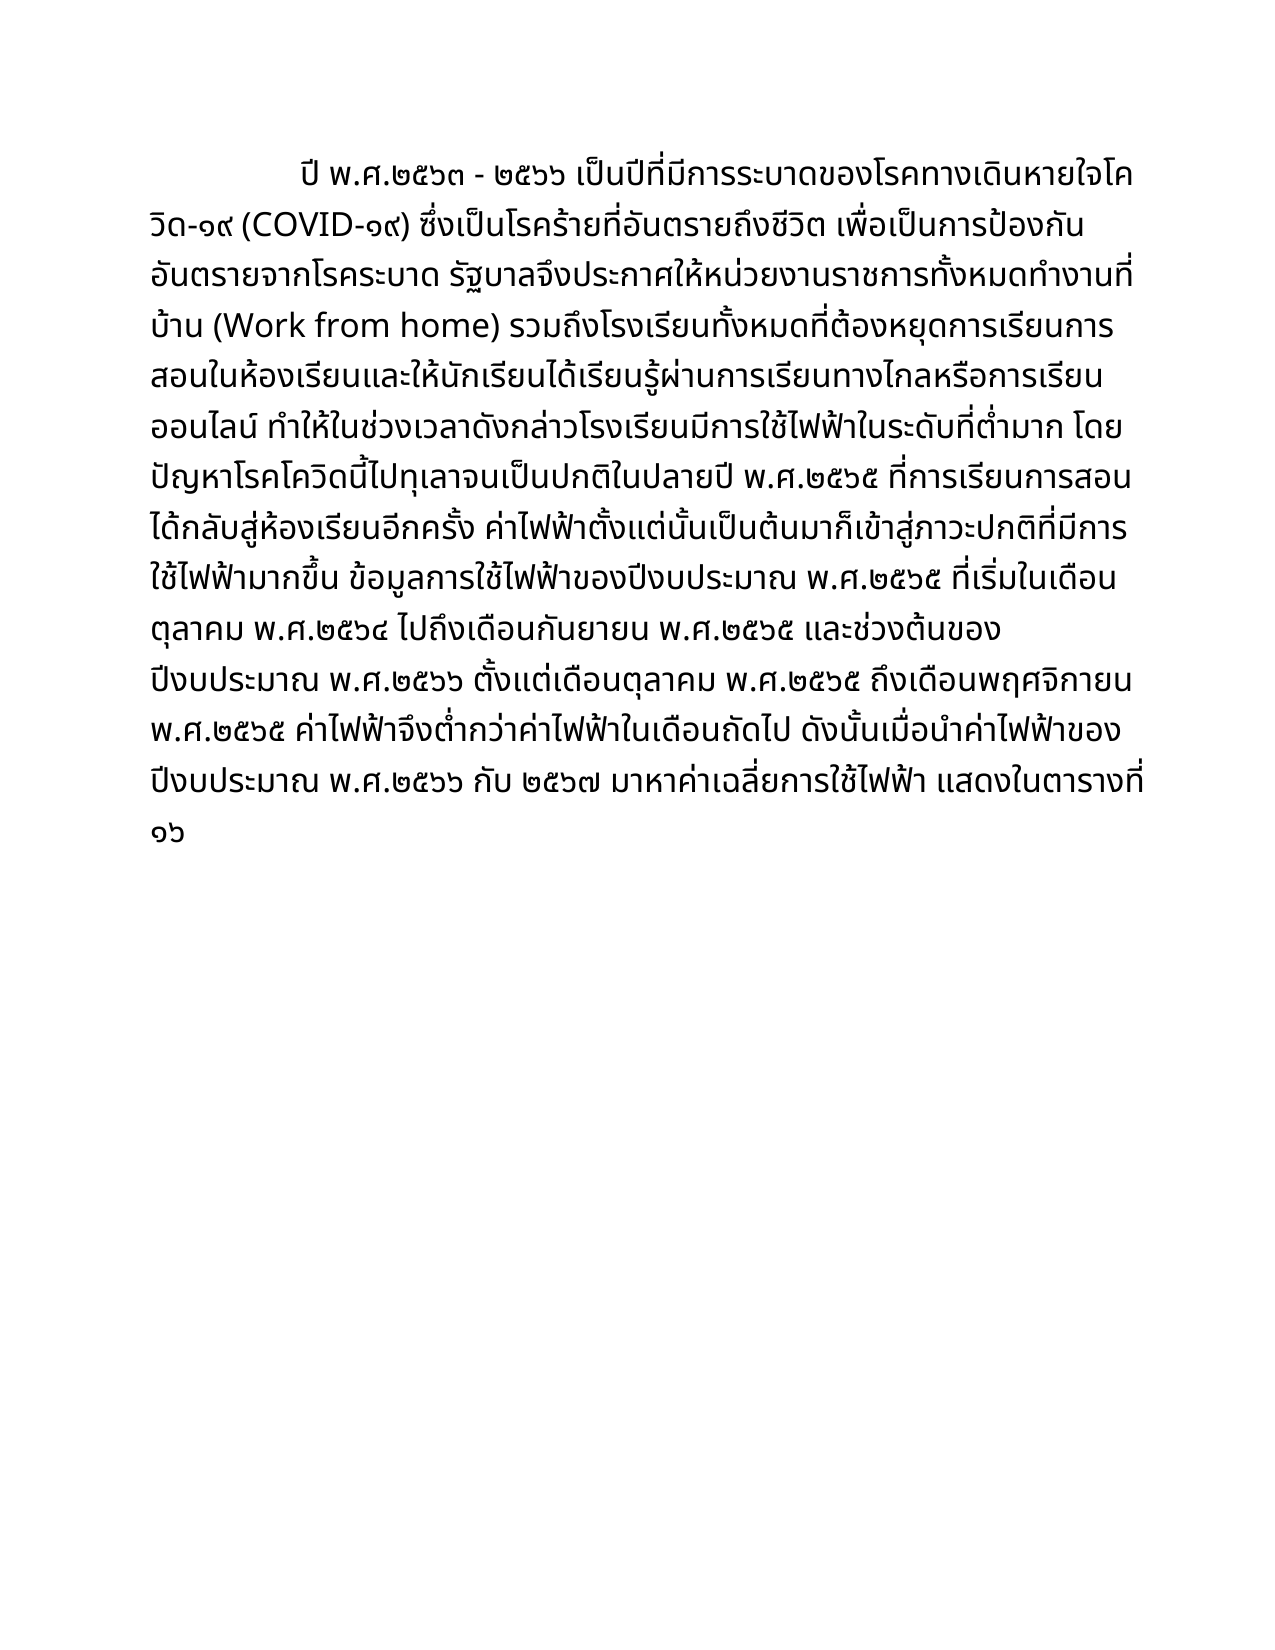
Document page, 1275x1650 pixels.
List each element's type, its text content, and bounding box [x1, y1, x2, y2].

text ปี พ.ศ.๒๕๖๓ - ๒๕๖๖ เป็นปีที่มีการระบาดของโรคทางเดินหายใจโควิด-๑๙ (COVID-๑๙) ซึ่งเป็นโรคร้ายที่อันตรายถึงชีวิต เพื่อเป็นการป้องกันอันตรายจากโรคระบาด รัฐบาลจึงประกาศให้หน่วยงานราชการทั้งหมดทำงานที่บ้าน (Work from home) รวมถึงโรงเรียนทั้งหมดที่ต้องหยุดการเรียนการสอนในห้องเรียนและให้นักเรียนได้เรียนรู้ผ่านการเรียนทางไกลหรือการเรียนออนไลน์ ทำให้ในช่วงเวลาดังกล่าวโรงเรียนมีการใช้ไฟฟ้าในระดับที่ต่ำมาก โดยปัญหาโรคโควิดนี้ไปทุเลาจนเป็นปกติในปลายปี พ.ศ.๒๕๖๕ ที่การเรียนการสอนได้กลับสู่ห้องเรียนอีกครั้ง ค่าไฟฟ้าตั้งแต่นั้นเป็นต้นมาก็เข้าสู่ภาวะปกติที่มีการใช้ไฟฟ้ามากขึ้น ข้อมูลการใช้ไฟฟ้าของปีงบประมาณ พ.ศ.๒๕๖๕ ที่เริ่มในเดือนตุลาคม พ.ศ.๒๕๖๔ ไปถึงเดือนกันยายน พ.ศ.๒๕๖๕ และช่วงต้นของปีงบประมาณ พ.ศ.๒๕๖๖ ตั้งแต่เดือนตุลาคม พ.ศ.๒๕๖๕ ถึงเดือนพฤศจิกายน พ.ศ.๒๕๖๕ ค่าไฟฟ้าจึงต่ำกว่าค่าไฟฟ้าในเดือนถัดไป ดังนั้นเมื่อนำค่าไฟฟ้าของปีงบประมาณ พ.ศ.๒๕๖๖ กับ ๒๕๖๗ มาหาค่าเฉลี่ยการใช้ไฟฟ้า แสดงในตารางที่ ๑๖ [150, 150, 1152, 858]
